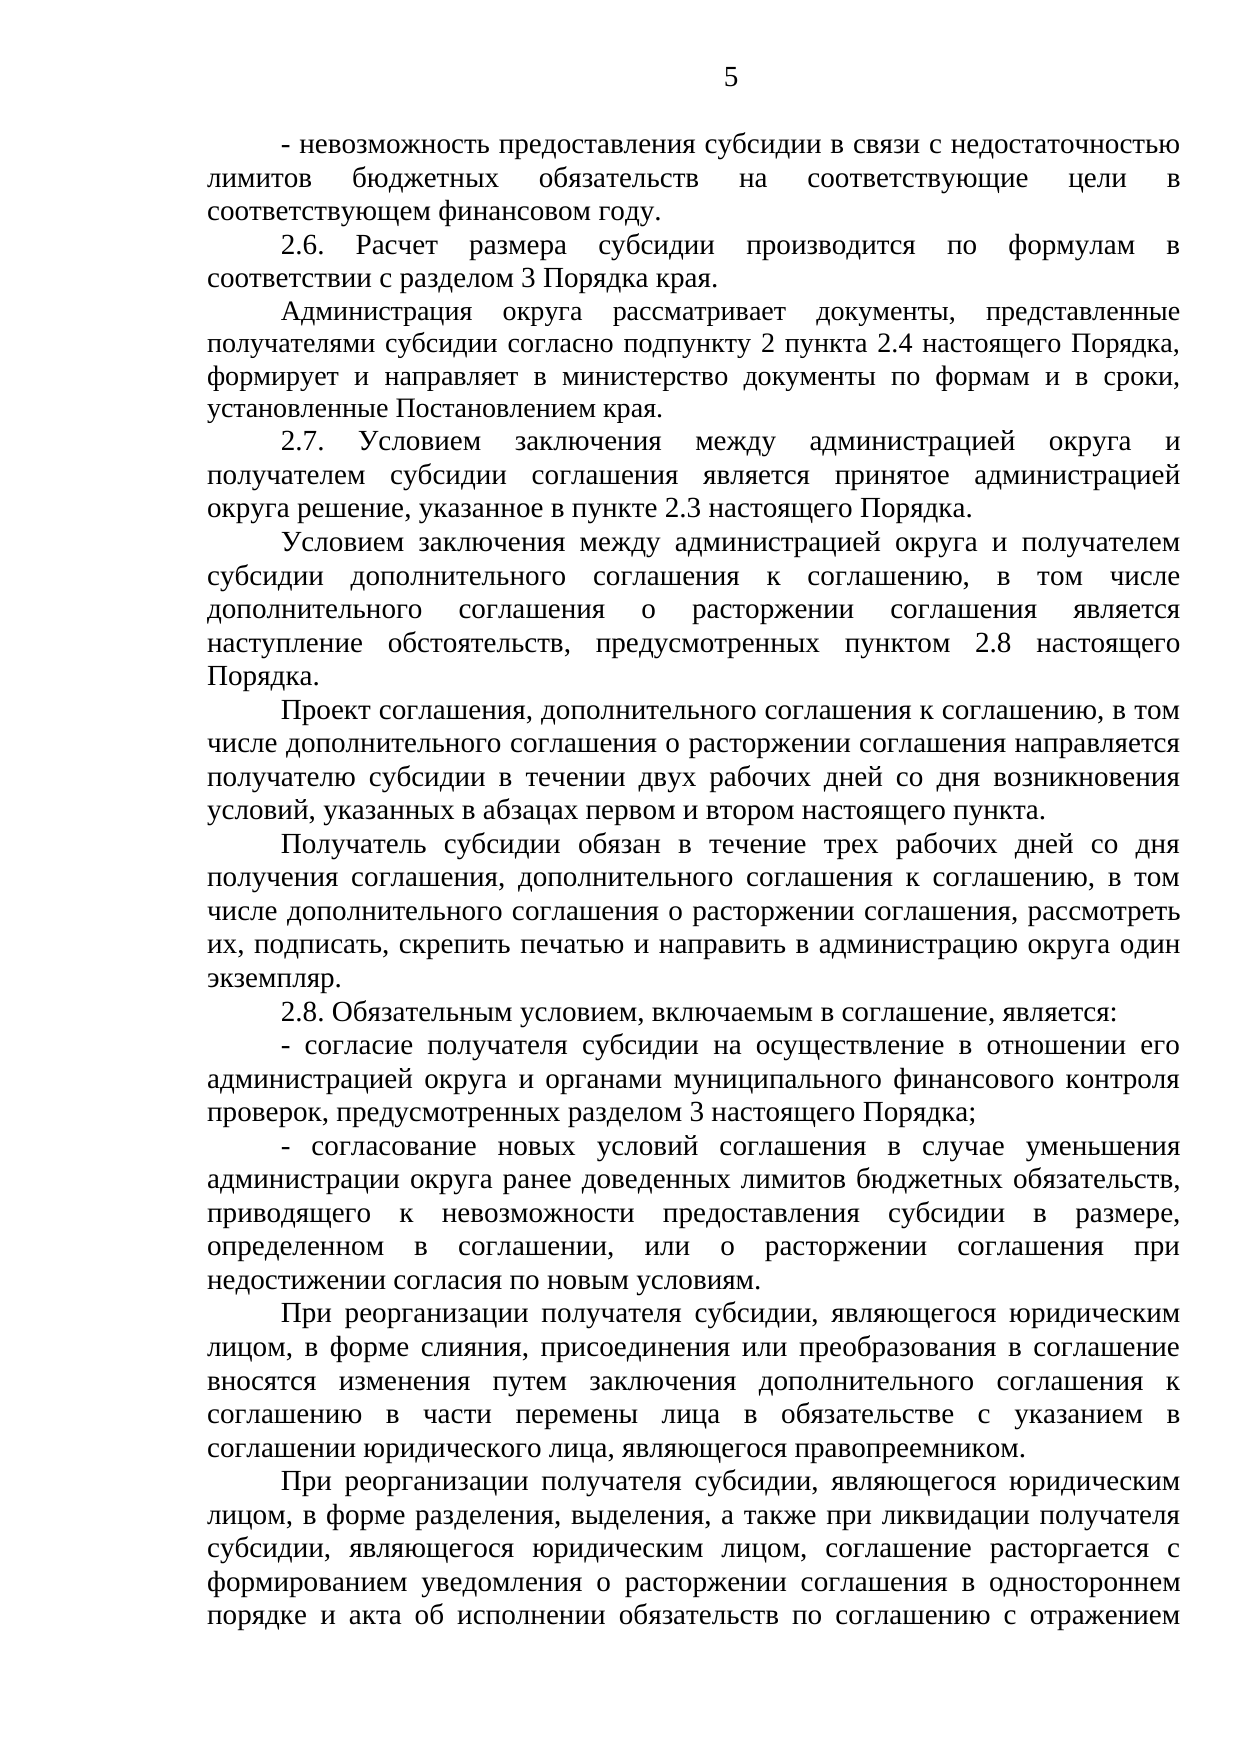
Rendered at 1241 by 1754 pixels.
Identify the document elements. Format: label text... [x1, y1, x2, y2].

text 2.6. Расчет размера субсидии производится по формулам в соответствии с разделом 3 Порядка края. [207, 227, 1181, 294]
text 2.7. Условием заключения между администрацией округа и получателем субсидии соглашения является принятое администрацией округа решение, указанное в пункте 2.3 настоящего Порядка. [207, 423, 1181, 524]
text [207, 1463, 1181, 1631]
text 2.8. Обязательным условием, включаемым в соглашение, является: [207, 994, 1181, 1027]
text Проект соглашения, дополнительного соглашения к соглашению, в том числе дополнительного соглашения о расторжении соглашения направляется получателю субсидии в течении двух рабочих дней со дня возникновения условий, указанных в абзацах первом и втором настоящего пункта. [207, 692, 1181, 826]
text Получатель субсидии обязан в течение трех рабочих дней со дня получения соглашения, дополнительного соглашения к соглашению, в том числе дополнительного соглашения о расторжении соглашения, рассмотреть их, подписать, скрепить печатью и направить в администрацию округа один экземпляр. [207, 826, 1181, 994]
text Условием заключения между администрацией округа и получателем субсидии дополнительного соглашения к соглашению, в том числе дополнительного соглашения о расторжении соглашения является наступление обстоятельств, предусмотренных пунктом 2.8 настоящего Порядка. [207, 524, 1181, 692]
text При реорганизации получателя субсидии, являющегося юридическим лицом, в форме слияния, присоединения или преобразования в соглашение вносятся изменения путем заключения дополнительного соглашения к соглашению в части перемены лица в обязательстве с указанием в соглашении юридического лица, являющегося правопреемником. [207, 1296, 1181, 1463]
text - согласие получателя субсидии на осуществление в отношении его администрацией округа и органами муниципального финансового контроля проверок, предусмотренных разделом 3 настоящего Порядка; [207, 1027, 1181, 1128]
text - невозможность предоставления субсидии в связи с недостаточностью лимитов бюджетных обязательств на соответствующие цели в соответствующем финансовом году. [207, 126, 1181, 227]
text - согласование новых условий соглашения в случае уменьшения администрации округа ранее доведенных лимитов бюджетных обязательств, приводящего к невозможности предоставления субсидии в размере, определенном в соглашении, или о расторжении соглашения при недостижении согласия по новым условиям. [207, 1128, 1181, 1296]
text Администрация округа рассматривает документы, представленные получателями субсидии согласно подпункту 2 пункта 2.4 настоящего Порядка, формирует и направляет в министерство документы по формам и в сроки, установленные Постановлением края. [207, 294, 1181, 423]
